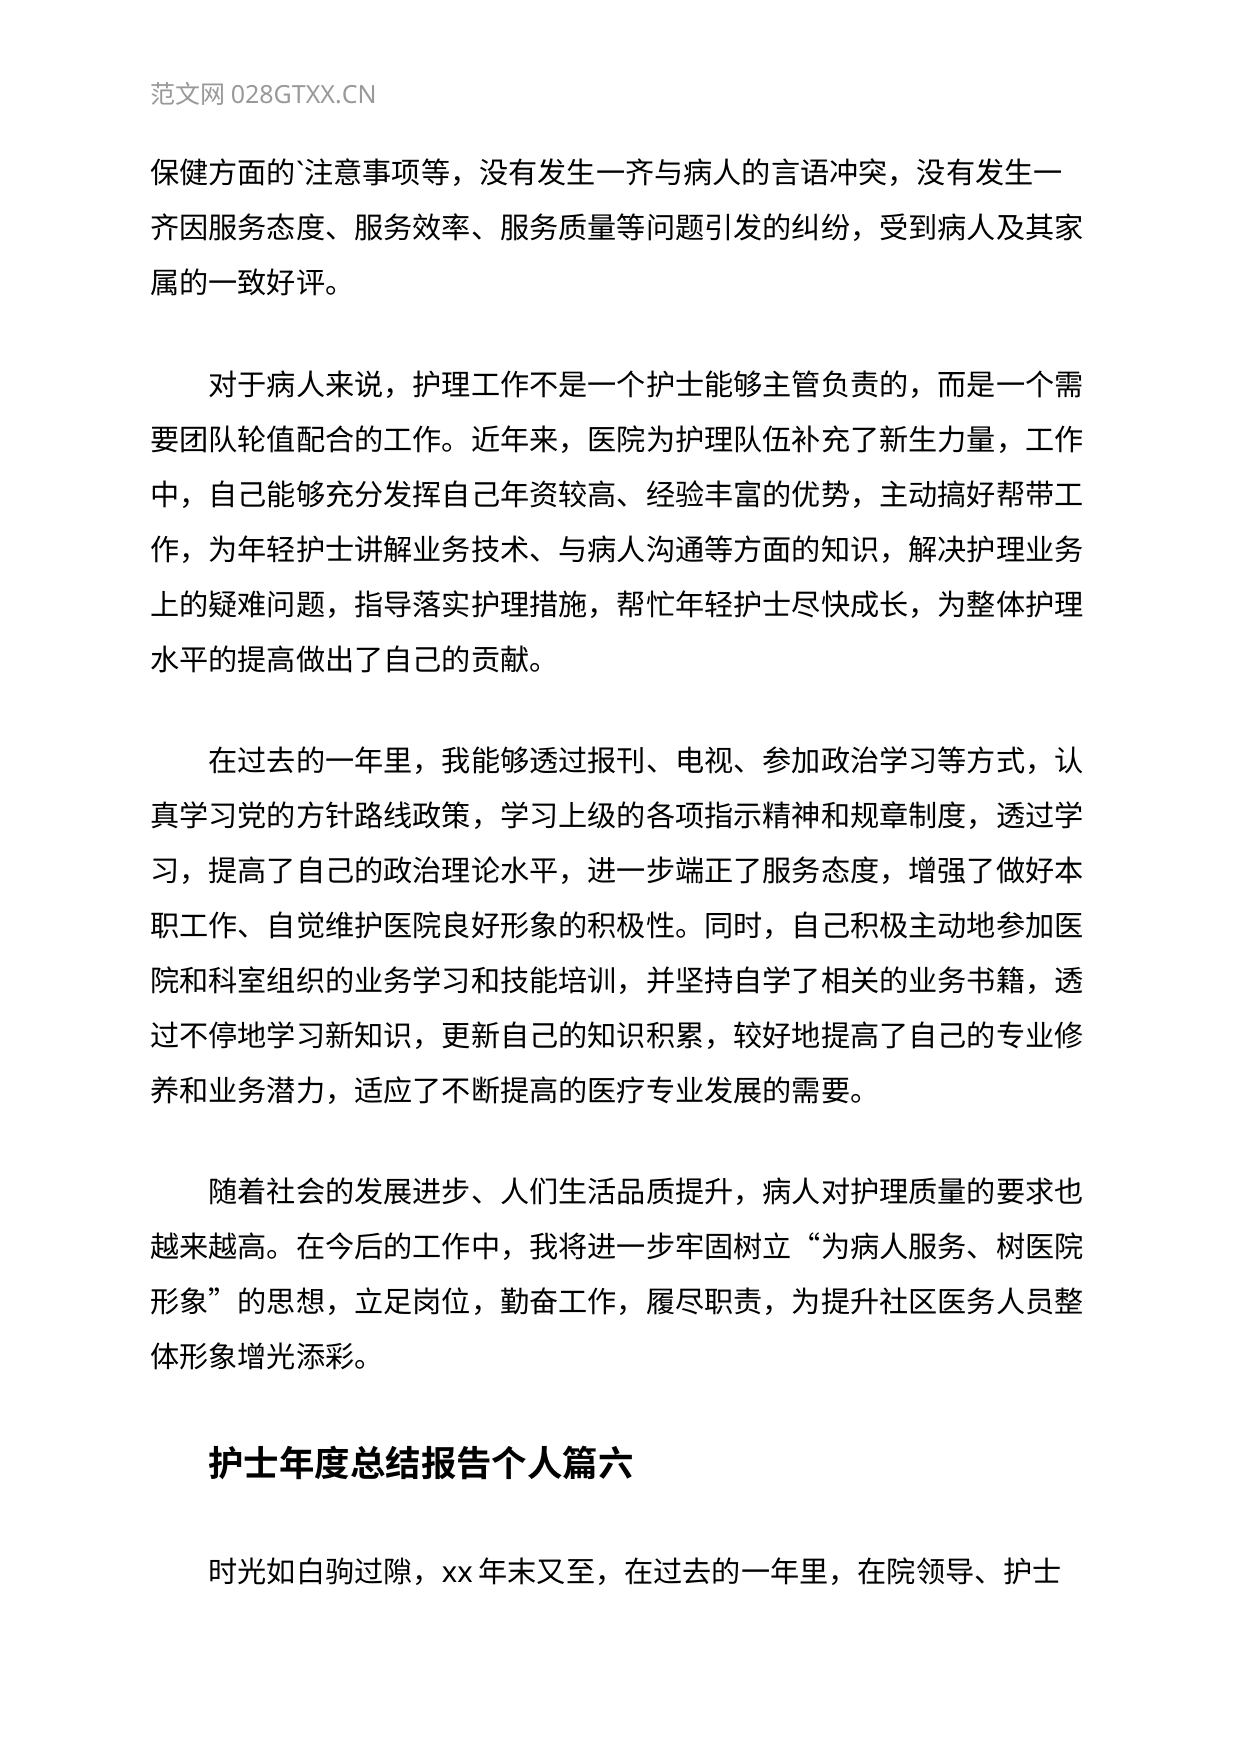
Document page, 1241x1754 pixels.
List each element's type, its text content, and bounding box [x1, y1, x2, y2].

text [150, 150, 1090, 302]
text 护士年度总结报告个人篇六 [150, 1436, 1090, 1487]
text 在过去的一年里，我能够透过报刊、电视、参加政治学习等方式，认真学习党的方针路线政策，学习上级的各项指示精神和规章制度，透过学习，提高了自己的政治理论水平，进一步端正了服务态度，增强了做好本职工作、自觉维护医院良好形象的积极性。同时，自己积极主动地参加医院和科室组织的业务学习和技能培训，并坚持自学了相关的业务书籍，透过不停地学习新知识，更新自己的知识积累，较好地提高了自己的专业修养和业务潜力，适应了不断提高的医疗专业发展的需要。 [150, 738, 1090, 1109]
text 随着社会的发展进步、人们生活品质提升，病人对护理质量的要求也越来越高。在今后的工作中，我将进一步牢固树立“为病人服务、树医院形象”的思想，立足岗位，勤奋工作，履尽职责，为提升社区医务人员整体形象增光添彩。 [150, 1169, 1090, 1376]
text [150, 1549, 1090, 1591]
text 对于病人来说，护理工作不是一个护士能够主管负责的，而是一个需要团队轮值配合的工作。近年来，医院为护理队伍补充了新生力量，工作中，自己能够充分发挥自己年资较高、经验丰富的优势，主动搞好帮带工作，为年轻护士讲解业务技术、与病人沟通等方面的知识，解决护理业务上的疑难问题，指导落实护理措施，帮忙年轻护士尽快成长，为整体护理水平的提高做出了自己的贡献。 [150, 362, 1090, 678]
